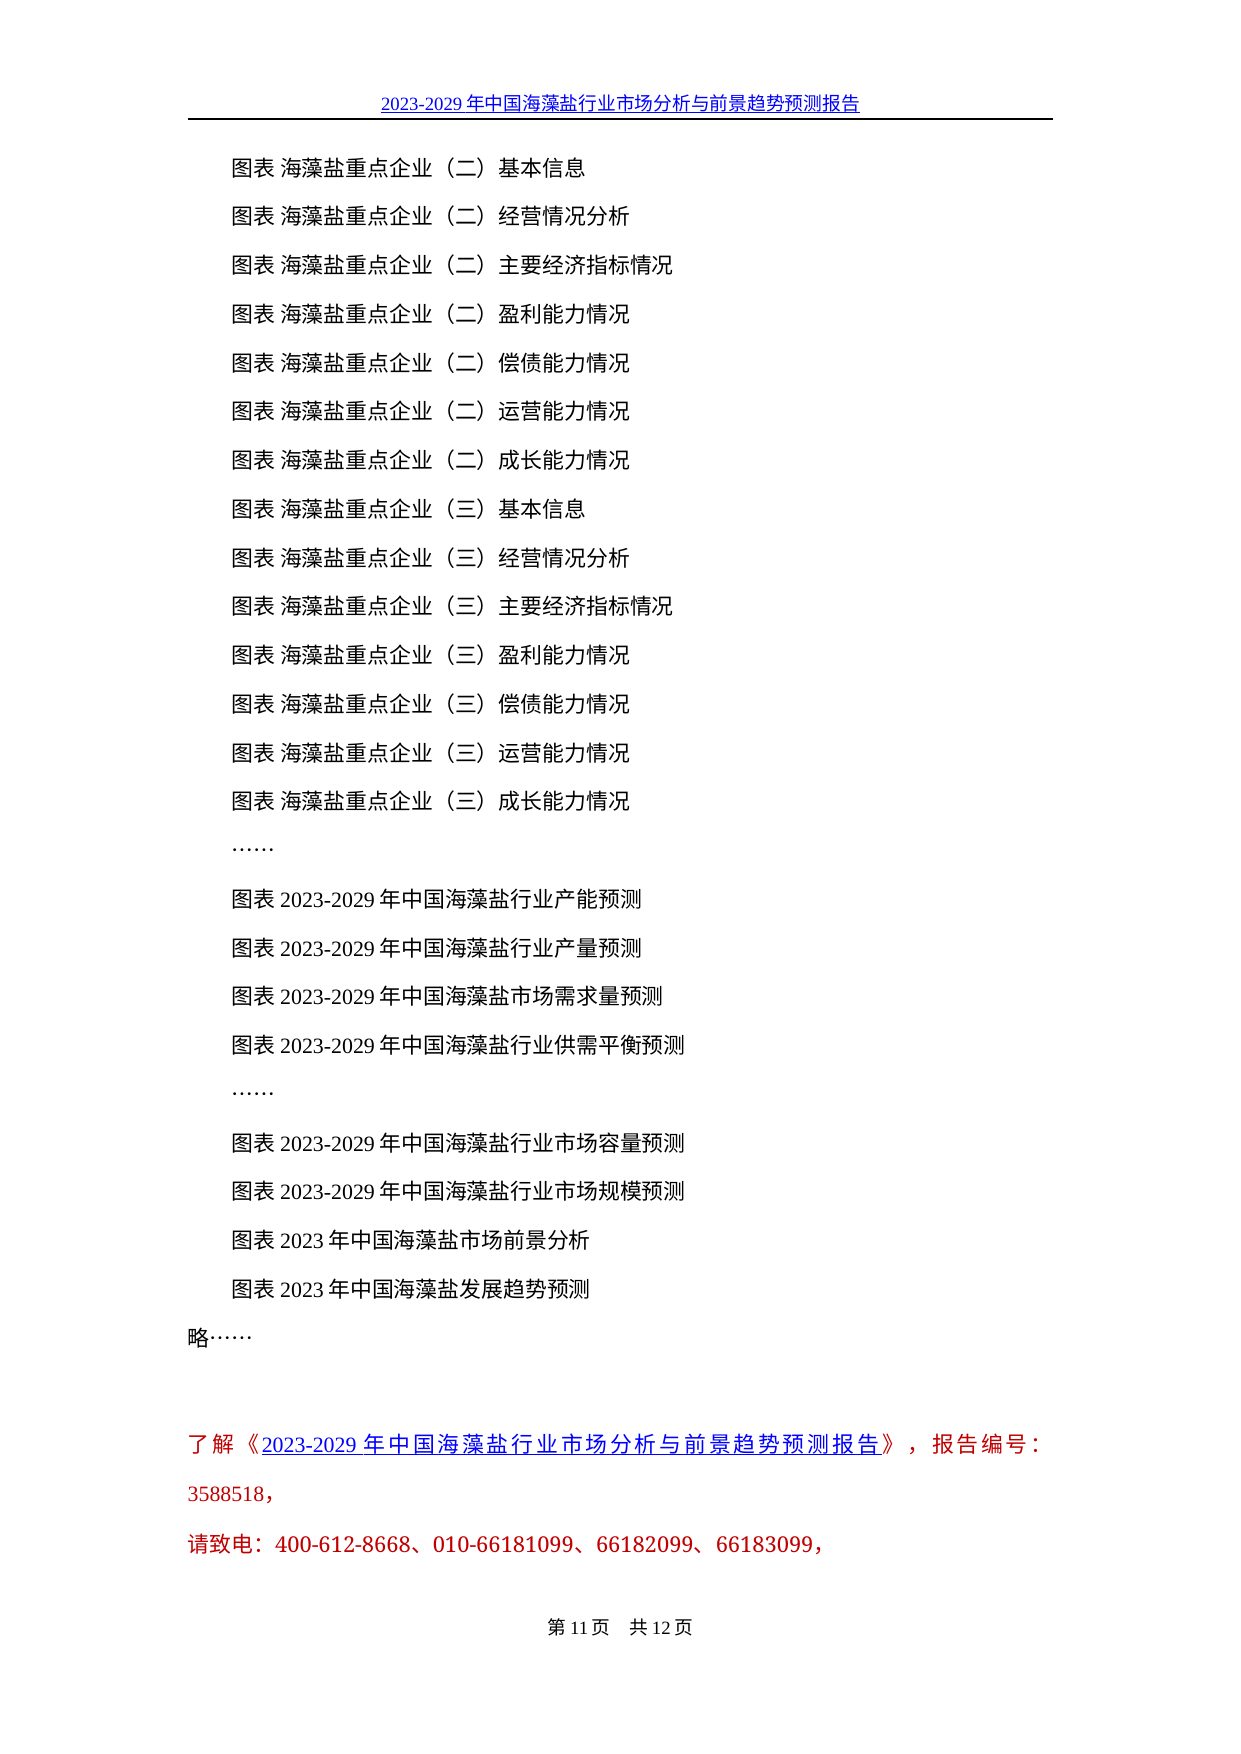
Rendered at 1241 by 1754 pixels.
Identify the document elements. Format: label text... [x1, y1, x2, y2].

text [187, 150, 1053, 1353]
text 请致电：400-612-8668、010-66181099、66182099、66183099， [187, 1527, 1053, 1559]
text 了解《2023-2029年中国海藻盐行业市场分析与前景趋势预测报告》，报告编号：3588518， [187, 1427, 1053, 1508]
